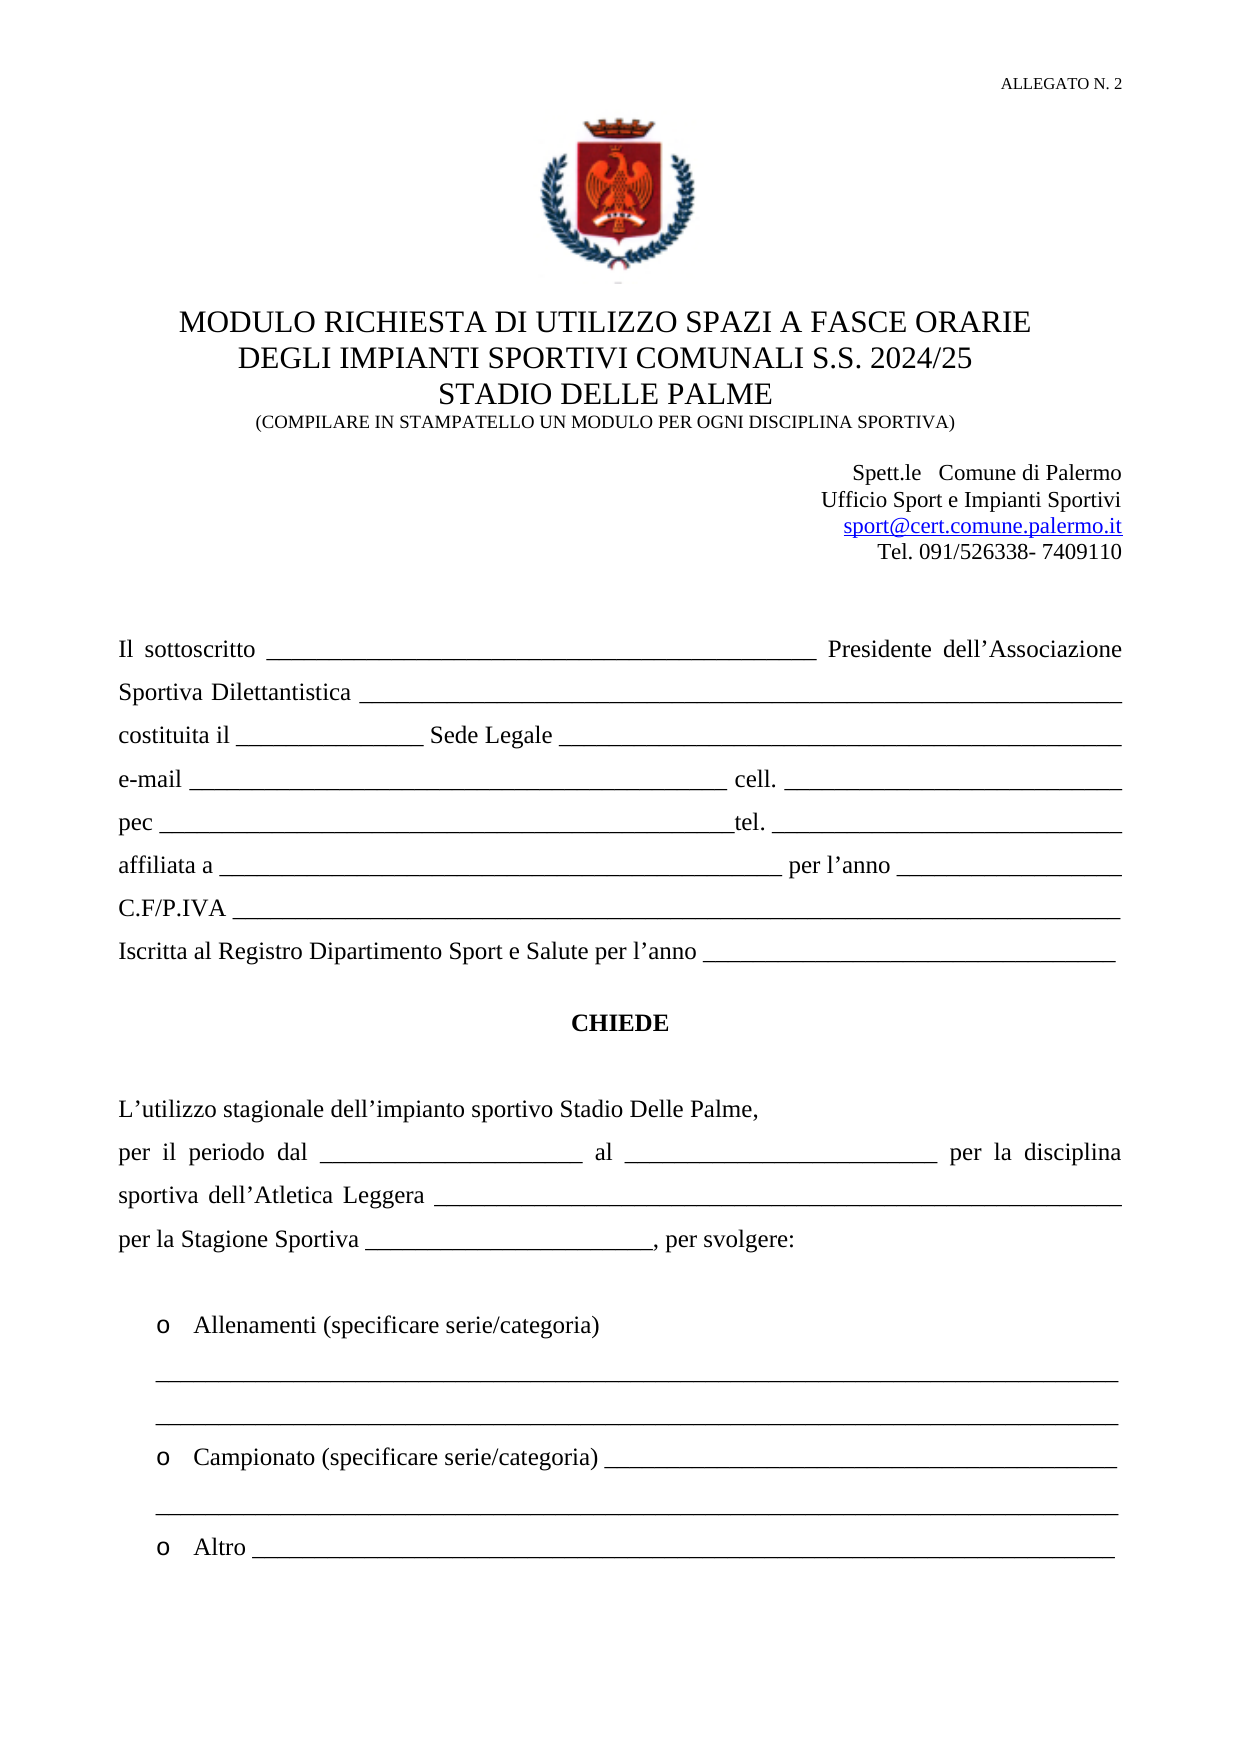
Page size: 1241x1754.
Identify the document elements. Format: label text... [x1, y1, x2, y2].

text L’utilizzo stagionale dell’impianto sportivo Stadio Delle Palme, [118, 1094, 1122, 1123]
text Ufficio Sport e Impianti Sportivi [181, 486, 1122, 512]
text Il sottoscritto ____________________________________________ Presidente dell’Associazione Sportiva Dilettantistica _____________________________________________________________ costituita il _______________ Sede Legale _____________________________________________ [118, 634, 1122, 749]
text (COMPILARE IN STAMPATELLO UN MODULO PER OGNI DISCIPLINA SPORTIVA) [118, 411, 1092, 433]
text Spett.le Comune di Palermo [181, 459, 1122, 486]
text MODULO RICHIESTA DI UTILIZZO SPAZI A FASCE ORARIE [118, 304, 1092, 339]
picture [532, 108, 705, 284]
text Iscritta al Registro Dipartimento Sport e Salute per l’anno _________________________________ [118, 936, 1122, 965]
text sport@cert.comune.palermo.it [266, 512, 1122, 538]
text CHIEDE [118, 1008, 1122, 1037]
text STADIO DELLE PALME [118, 376, 1092, 411]
text Tel. 091/526338- 7409110 [118, 538, 1122, 565]
text e-mail ___________________________________________ cell. ___________________________ pec ______________________________________________tel. ____________________________ affiliata a _____________________________________________ per l’anno __________________ C.F/P.IVA _______________________________________________________________________ [118, 764, 1122, 922]
text __________________________________________________________________________________________________________________________________________________________ [156, 1356, 1122, 1428]
list Allenamenti (specificare serie/categoria) [156, 1310, 1122, 1341]
list Altro _____________________________________________________________________ [156, 1532, 1122, 1563]
text _____________________________________________________________________________ [156, 1489, 1122, 1517]
list Campionato (specificare serie/categoria) _________________________________________ [156, 1442, 1122, 1473]
text DEGLI IMPIANTI SPORTIVI COMUNALI S.S. 2024/25 [118, 339, 1092, 376]
text per il periodo dal _____________________ al _________________________ per la disciplina sportiva dell’Atletica Leggera _______________________________________________________ per la Stagione Sportiva _______________________, per svolgere: [118, 1137, 1122, 1252]
